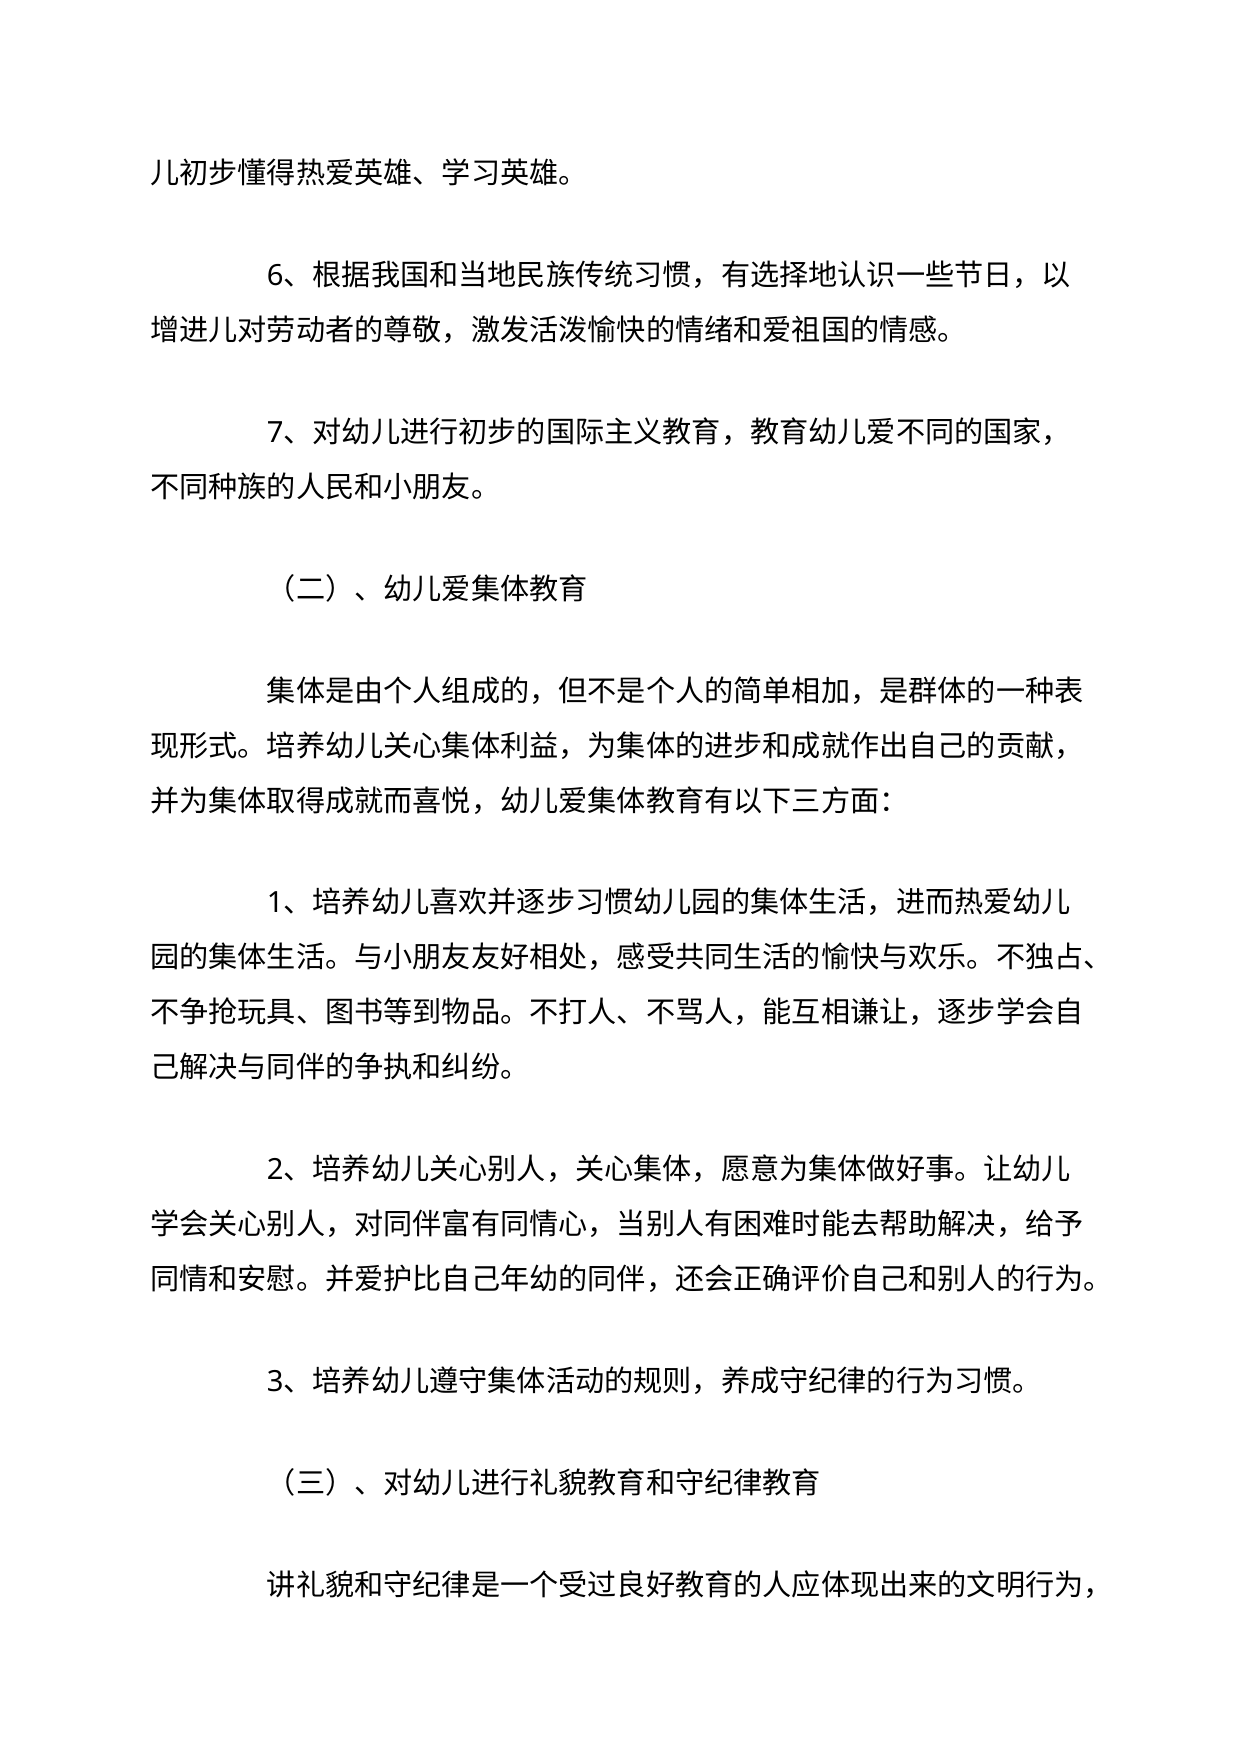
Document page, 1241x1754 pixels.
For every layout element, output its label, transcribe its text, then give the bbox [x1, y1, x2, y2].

text 2、培养幼儿关心别人，关心集体，愿意为集体做好事。让幼儿学会关心别人，对同伴富有同情心，当别人有困难时能去帮助解决，给予同情和安慰。并爱护比自己年幼的同伴，还会正确评价自己和别人的行为。 [150, 1146, 1090, 1298]
text （二）、幼儿爱集体教育 [150, 565, 1090, 608]
text 6、根据我国和当地民族传统习惯，有选择地认识一些节日，以增进儿对劳动者的尊敬，激发活泼愉快的情绪和爱祖国的情感。 [150, 252, 1090, 349]
text 1、培养幼儿喜欢并逐步习惯幼儿园的集体生活，进而热爱幼儿园的集体生活。与小朋友友好相处，感受共同生活的愉快与欢乐。不独占、不争抢玩具、图书等到物品。不打人、不骂人，能互相谦让，逐步学会自己解决与同伴的争执和纠纷。 [150, 879, 1090, 1086]
text 3、培养幼儿遵守集体活动的规则，养成守纪律的行为习惯。 [150, 1357, 1090, 1399]
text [150, 1561, 1090, 1603]
text 集体是由个人组成的，但不是个人的简单相加，是群体的一种表现形式。培养幼儿关心集体利益，为集体的进步和成就作出自己的贡献，并为集体取得成就而喜悦，幼儿爱集体教育有以下三方面： [150, 667, 1090, 819]
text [150, 150, 1090, 192]
text （三）、对幼儿进行礼貌教育和守纪律教育 [150, 1459, 1090, 1502]
text 7、对幼儿进行初步的国际主义教育，教育幼儿爱不同的国家，不同种族的人民和小朋友。 [150, 408, 1090, 506]
